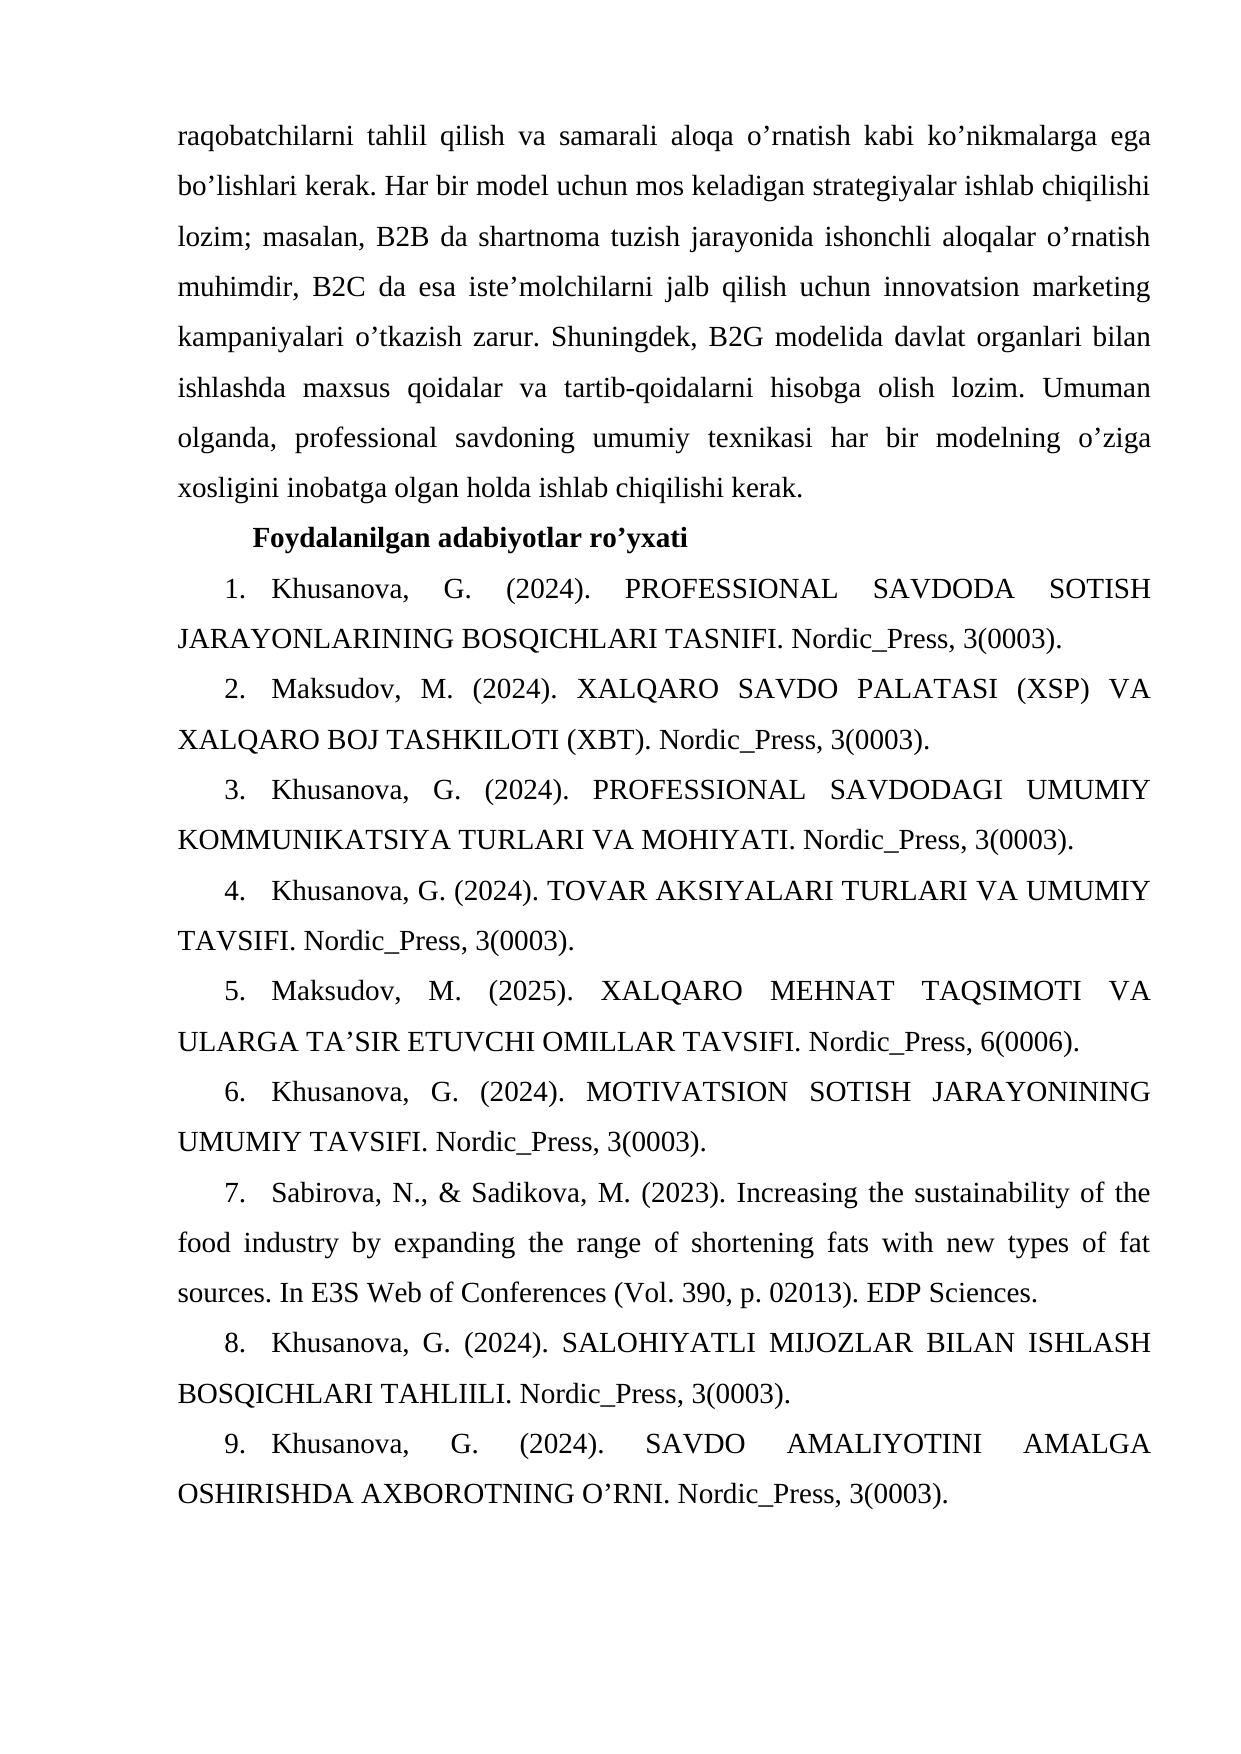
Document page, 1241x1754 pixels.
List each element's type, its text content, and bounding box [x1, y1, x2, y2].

list Sabirova, N., & Sadikova, M. (2023). Increasing the sustainability of the food industry by expanding the range of shortening fats with new types of fat sources. In E3S Web of Conferences (Vol. 390, p. 02013). EDP Sciences. [177, 1175, 1152, 1309]
list Maksudov, M. (2024). XALQARO SAVDO PALATASI (XSP) VA XALQARO BOJ TASHKILOTI (XBT). Nordic_Press, 3(0003). [177, 672, 1152, 755]
list Maksudov, M. (2025). XALQARO MEHNAT TAQSIMOTI VA ULARGA TA’SIR ETUVCHI OMILLAR TAVSIFI. Nordic_Press, 6(0006). [177, 973, 1152, 1057]
list Khusanova, G. (2024). PROFESSIONAL SAVDODAGI UMUMIY KOMMUNIKATSIYA TURLARI VA MOHIYATI. Nordic_Press, 3(0003). [177, 772, 1152, 856]
list Khusanova, G. (2024). MOTIVATSION SOTISH JARAYONINING UMUMIY TAVSIFI. Nordic_Press, 3(0003). [177, 1074, 1152, 1158]
text Foydalanilgan adabiyotlar ro’yxati [177, 521, 1152, 554]
list Khusanova, G. (2024). SAVDO AMALIYOTINI AMALGA OSHIRISHDA AXBOROTNING O’RNI. Nordic_Press, 3(0003). [177, 1426, 1152, 1510]
list Khusanova, G. (2024). PROFESSIONAL SAVDODA SOTISH JARAYONLARINING BOSQICHLARI TASNIFI. Nordic_Press, 3(0003). [177, 571, 1152, 655]
list Khusanova, G. (2024). TOVAR AKSIYALARI TURLARI VA UMUMIY TAVSIFI. Nordic_Press, 3(0003). [177, 873, 1152, 957]
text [177, 118, 1152, 504]
list Khusanova, G. (2024). SALOHIYATLI MIJOZLAR BILAN ISHLASH BOSQICHLARI TAHLIILI. Nordic_Press, 3(0003). [177, 1326, 1152, 1409]
